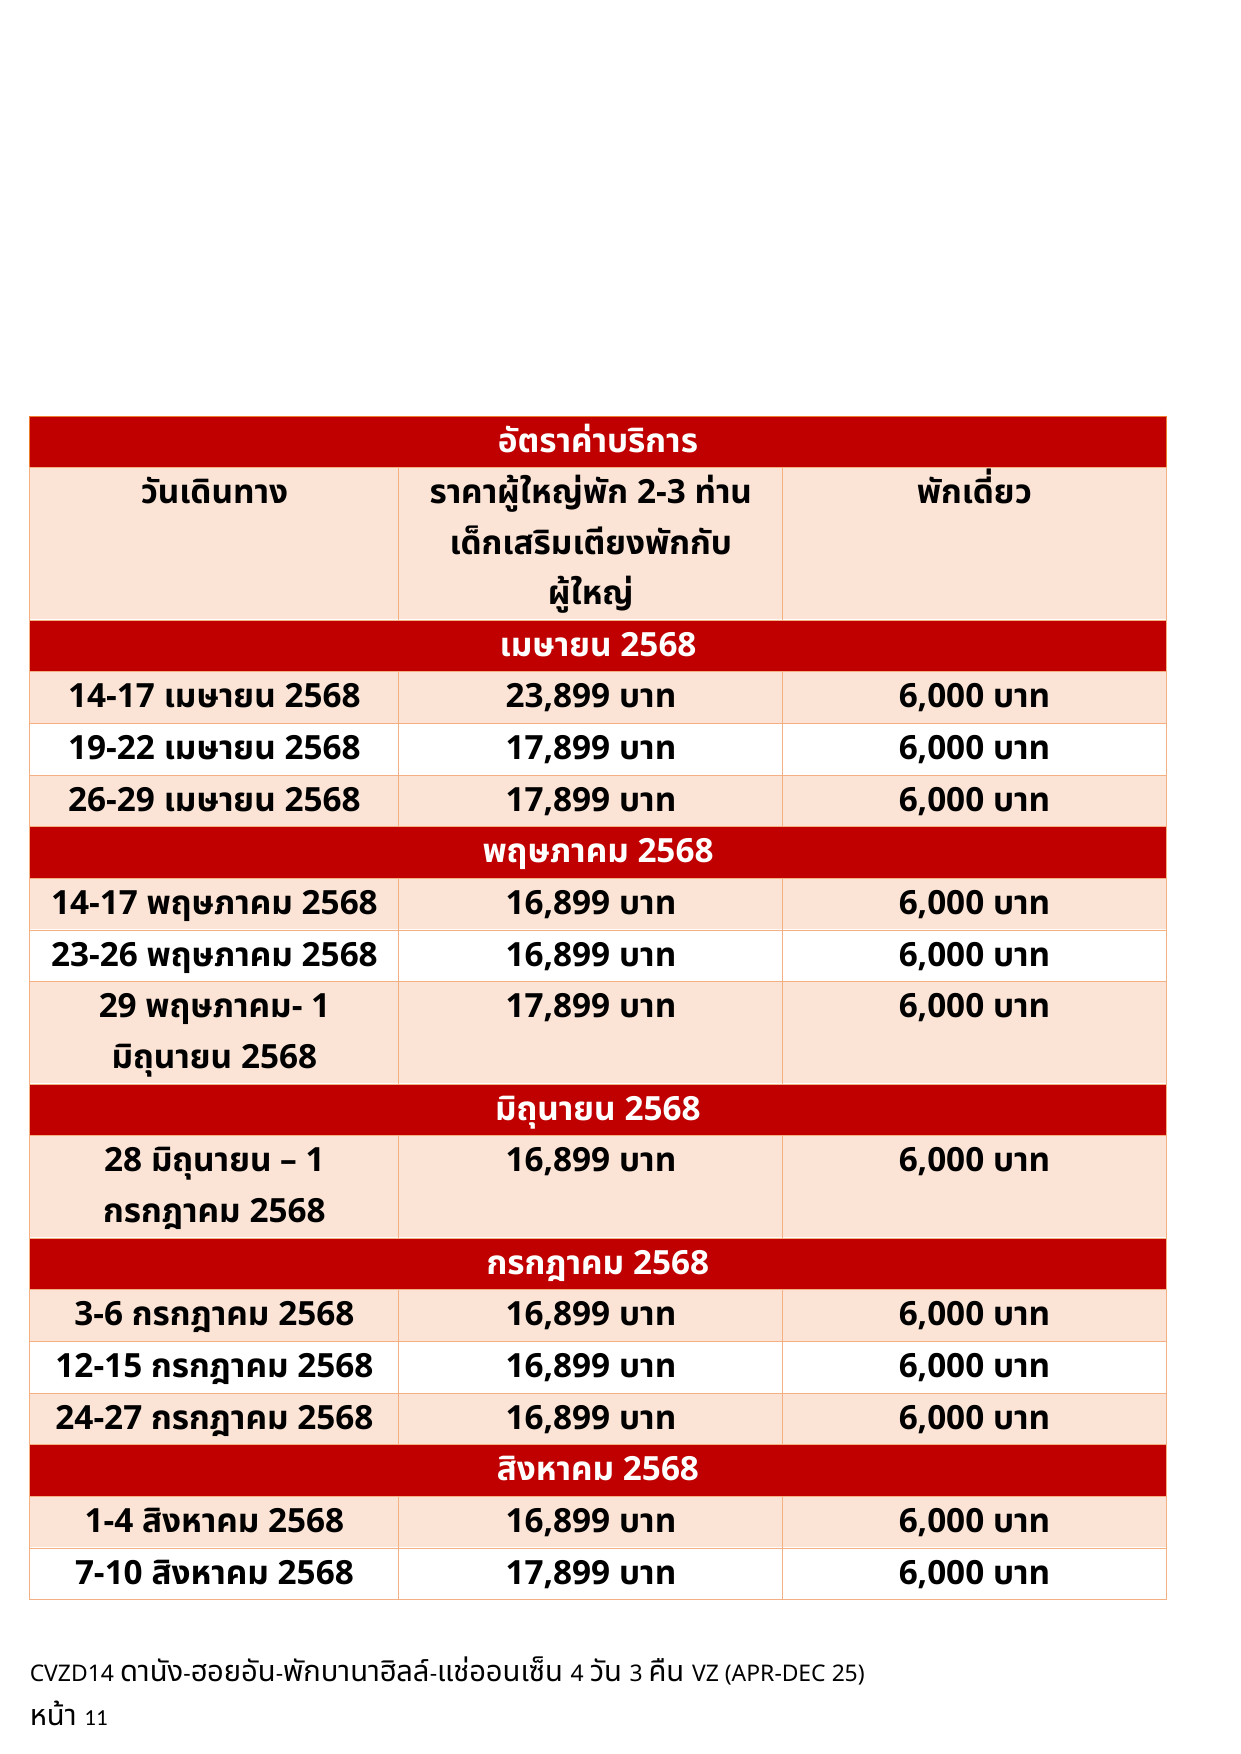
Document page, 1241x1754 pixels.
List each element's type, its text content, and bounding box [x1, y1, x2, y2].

table_cell 7-10 สิงหาคม 2568 [30, 1549, 398, 1599]
table_cell สิงหาคม 2568 [30, 1445, 1166, 1496]
table_cell 17,899 บาท [399, 776, 782, 826]
table_cell 23-26 พฤษภาคม 2568 [30, 931, 398, 981]
table_cell พักเดี่ยว [783, 468, 1166, 619]
table_cell 16,899 บาท [399, 879, 782, 929]
table_cell 12-15 กรกฎาคม 2568 [30, 1342, 398, 1392]
table_cell 16,899 บาท [399, 1342, 782, 1392]
table_header อัตราค่าบริการ [30, 417, 1166, 467]
table_cell 6,000 บาท [783, 1549, 1166, 1599]
table_cell 29 พฤษภาคม- 1 มิถุนายน 2568 [30, 982, 398, 1083]
table_cell 1-4 สิงหาคม 2568 [30, 1497, 398, 1547]
table_cell 17,899 บาท [399, 982, 782, 1083]
table_cell 6,000 บาท [783, 1136, 1166, 1237]
table_cell มิถุนายน 2568 [30, 1085, 1166, 1135]
table_cell 28 มิถุนายน – 1 กรกฎาคม 2568 [30, 1136, 398, 1237]
table_cell 6,000 บาท [783, 1497, 1166, 1547]
table_cell 6,000 บาท [783, 931, 1166, 981]
table_cell 16,899 บาท [399, 1136, 782, 1237]
table_cell 14-17 พฤษภาคม 2568 [30, 879, 398, 929]
table_cell 6,000 บาท [783, 879, 1166, 929]
table_cell พฤษภาคม 2568 [30, 827, 1166, 878]
table_cell 16,899 บาท [399, 1394, 782, 1444]
table_cell 6,000 บาท [783, 982, 1166, 1083]
table_cell 16,899 บาท [399, 931, 782, 981]
table_cell 6,000 บาท [783, 724, 1166, 774]
table_cell วันเดินทาง [30, 468, 398, 619]
table_cell 6,000 บาท [783, 672, 1166, 723]
table_cell ราคาผู้ใหญ่พัก 2-3 ท่าน เด็กเสริมเตียงพักกับผู้ใหญ่ [399, 468, 782, 619]
table_cell 23,899 บาท [399, 672, 782, 723]
table_cell 19-22 เมษายน 2568 [30, 724, 398, 774]
table_cell 26-29 เมษายน 2568 [30, 776, 398, 826]
table_cell 17,899 บาท [399, 724, 782, 774]
table_cell 6,000 บาท [783, 1342, 1166, 1392]
table_cell 17,899 บาท [399, 1549, 782, 1599]
table_cell 16,899 บาท [399, 1290, 782, 1341]
table_cell กรกฎาคม 2568 [30, 1239, 1166, 1289]
table_cell 24-27 กรกฎาคม 2568 [30, 1394, 398, 1444]
table_cell 3-6 กรกฎาคม 2568 [30, 1290, 398, 1341]
table_cell 16,899 บาท [399, 1497, 782, 1547]
table_cell 14-17 เมษายน 2568 [30, 672, 398, 723]
table_cell 6,000 บาท [783, 1290, 1166, 1341]
table_cell 6,000 บาท [783, 776, 1166, 826]
table_cell เมษายน 2568 [30, 621, 1166, 671]
table_cell 6,000 บาท [783, 1394, 1166, 1444]
